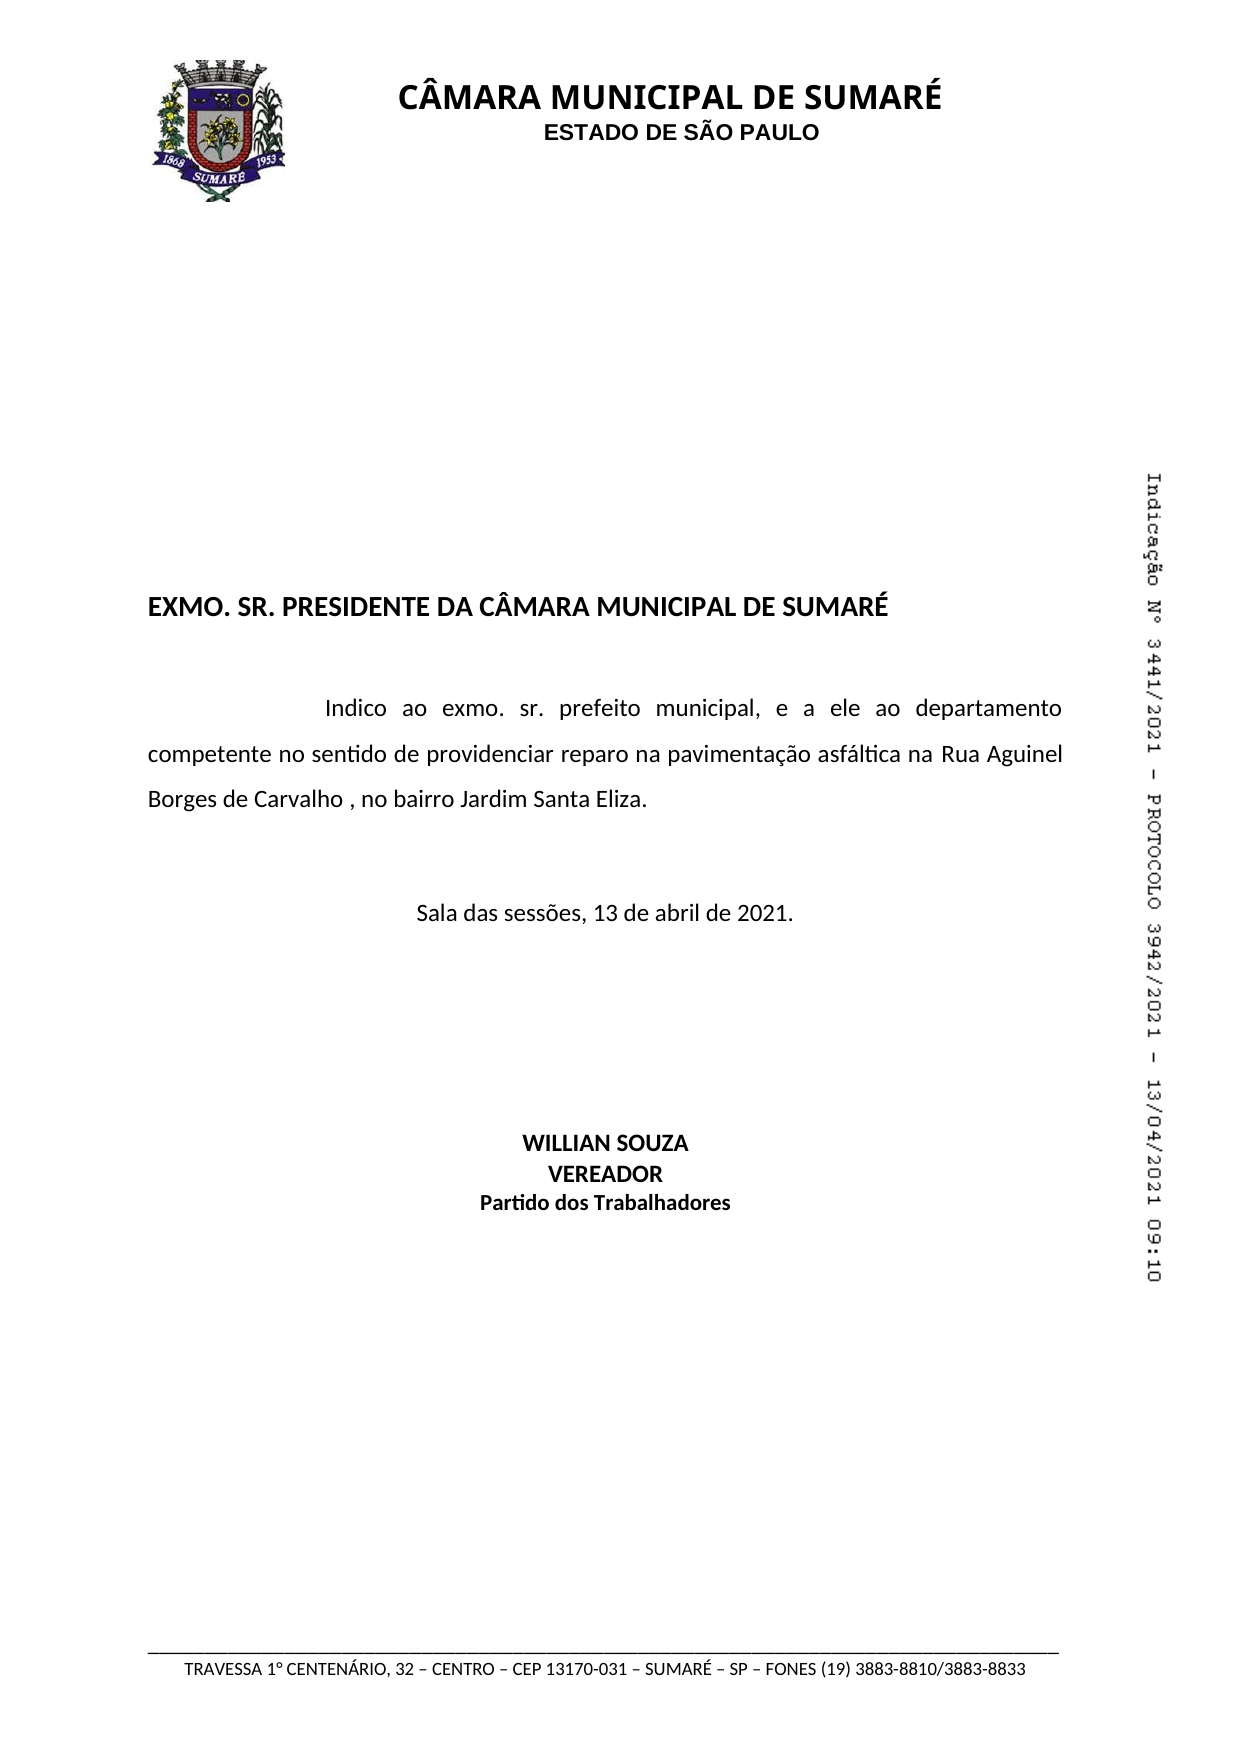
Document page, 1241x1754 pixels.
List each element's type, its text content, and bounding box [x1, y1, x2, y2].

text Partido dos Trabalhadores [148, 1188, 1063, 1216]
picture [147, 60, 286, 202]
text VEREADOR [148, 1158, 1063, 1188]
text WILLIAN SOUZA [148, 1127, 1063, 1158]
picture [1120, 468, 1183, 1286]
text Indico ao exmo. sr. prefeito municipal, e a ele ao departamento competente no sentido de providenciar reparo na pavimentação asfáltica na Rua Aguinel Borges de Carvalho , no bairro Jardim Santa Eliza. [148, 692, 1063, 814]
text Sala das sessões, 13 de abril de 2021. [148, 897, 1063, 928]
text EXMO. SR. PRESIDENTE DA CÂMARA MUNICIPAL DE SUMARÉ [148, 588, 1063, 623]
